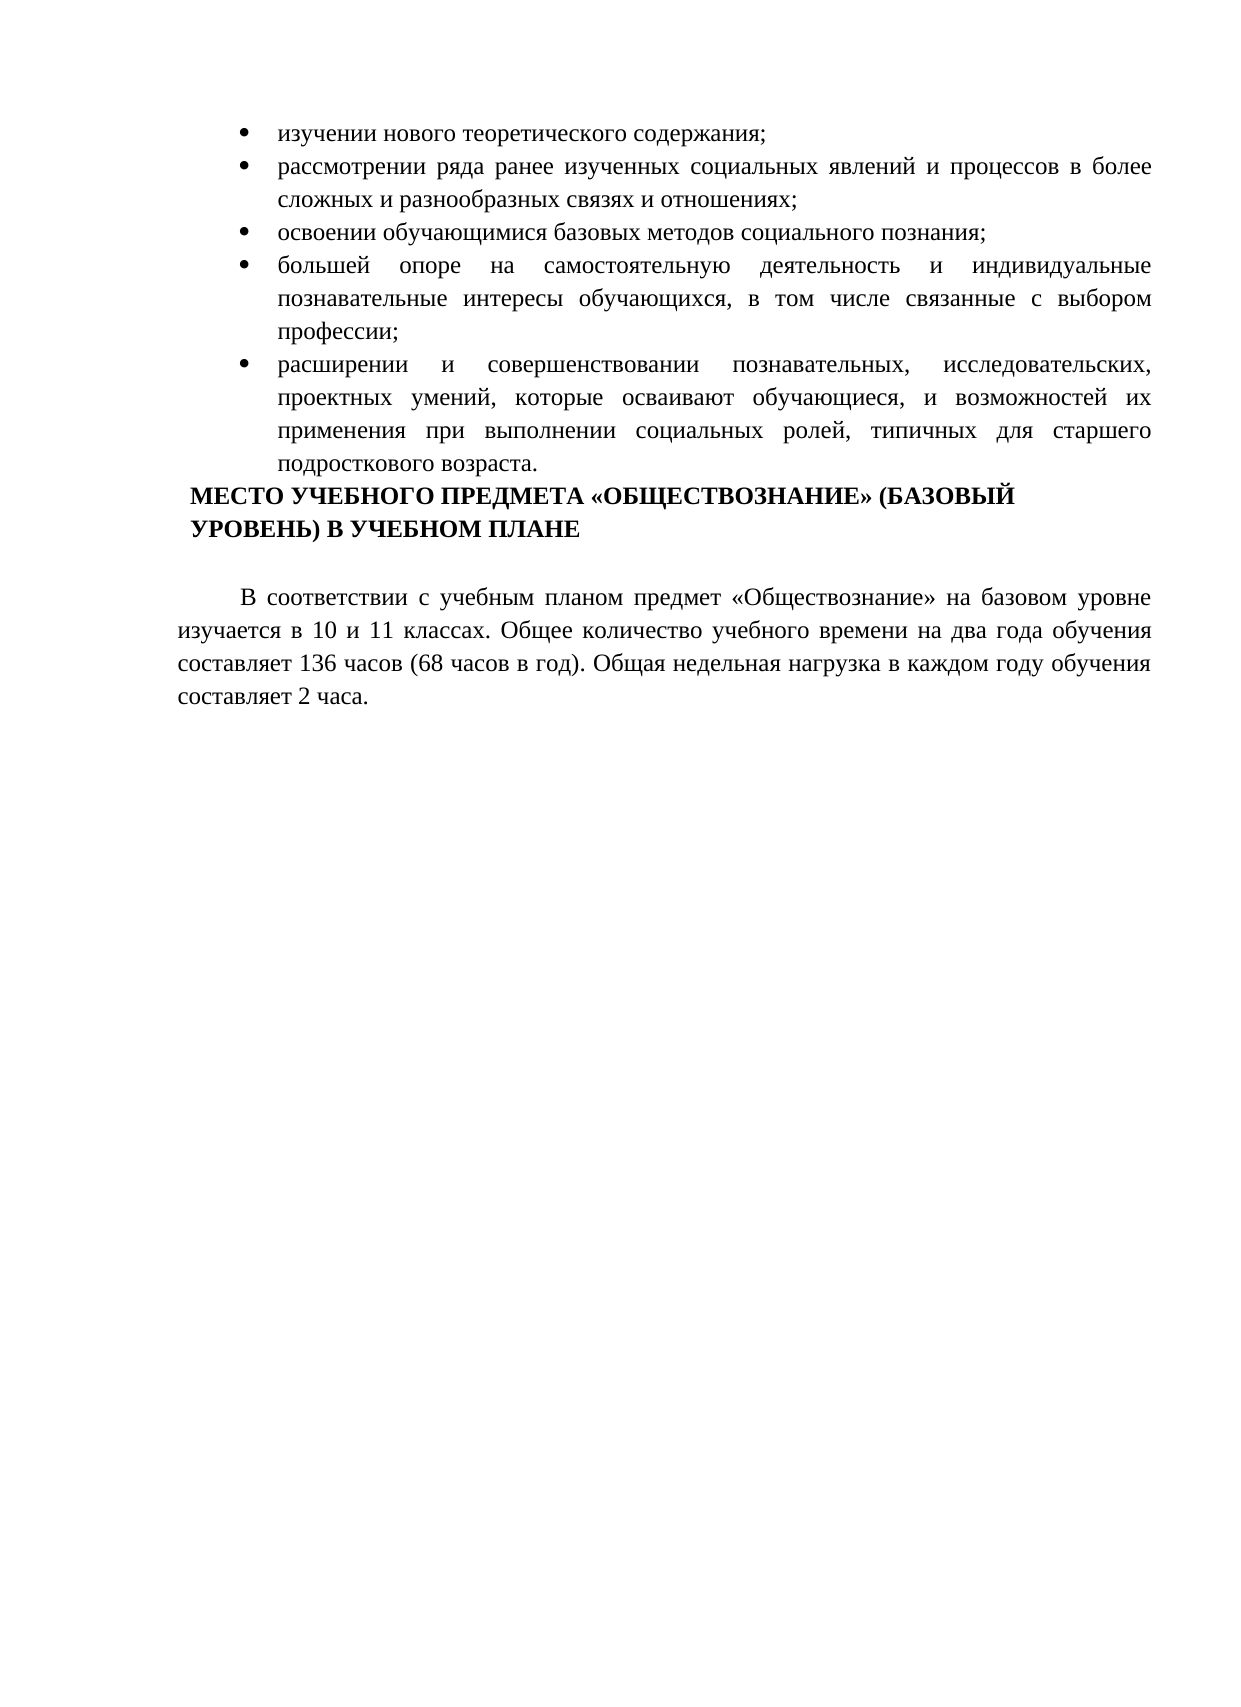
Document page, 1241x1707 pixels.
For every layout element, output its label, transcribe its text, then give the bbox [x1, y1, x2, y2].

list изучении нового теоретического содержания; [240, 118, 1152, 147]
list расширении и совершенствовании познавательных, исследовательских, проектных умений, которые осваивают обучающиеся, и возможностей их применения при выполнении социальных ролей, типичных для старшего подросткового возраста. [240, 349, 1152, 477]
list рассмотрении ряда ранее изученных социальных явлений и процессов в более сложных и разнообразных связях и отношениях; [240, 151, 1152, 213]
list большей опоре на самостоятельную деятельность и индивидуальные познавательные интересы обучающихся, в том числе связанные с выбором профессии; [240, 250, 1152, 345]
text В соответствии с учебным планом предмет «Обществознание» на базовом уровне изучается в 10 и 11 классах. Общее количество учебного времени на два года обучения составляет 136 часов (68 часов в год). Общая недельная нагрузка в каждом году обучения составляет 2 часа. [177, 582, 1152, 710]
text МЕСТО УЧЕБНОГО ПРЕДМЕТА «ОБЩЕСТВОЗНАНИЕ» (БАЗОВЫЙ УРОВЕНЬ) В УЧЕБНОМ ПЛАНЕ [190, 481, 1152, 543]
list освоении обучающимися базовых методов социального познания; [240, 217, 1152, 246]
